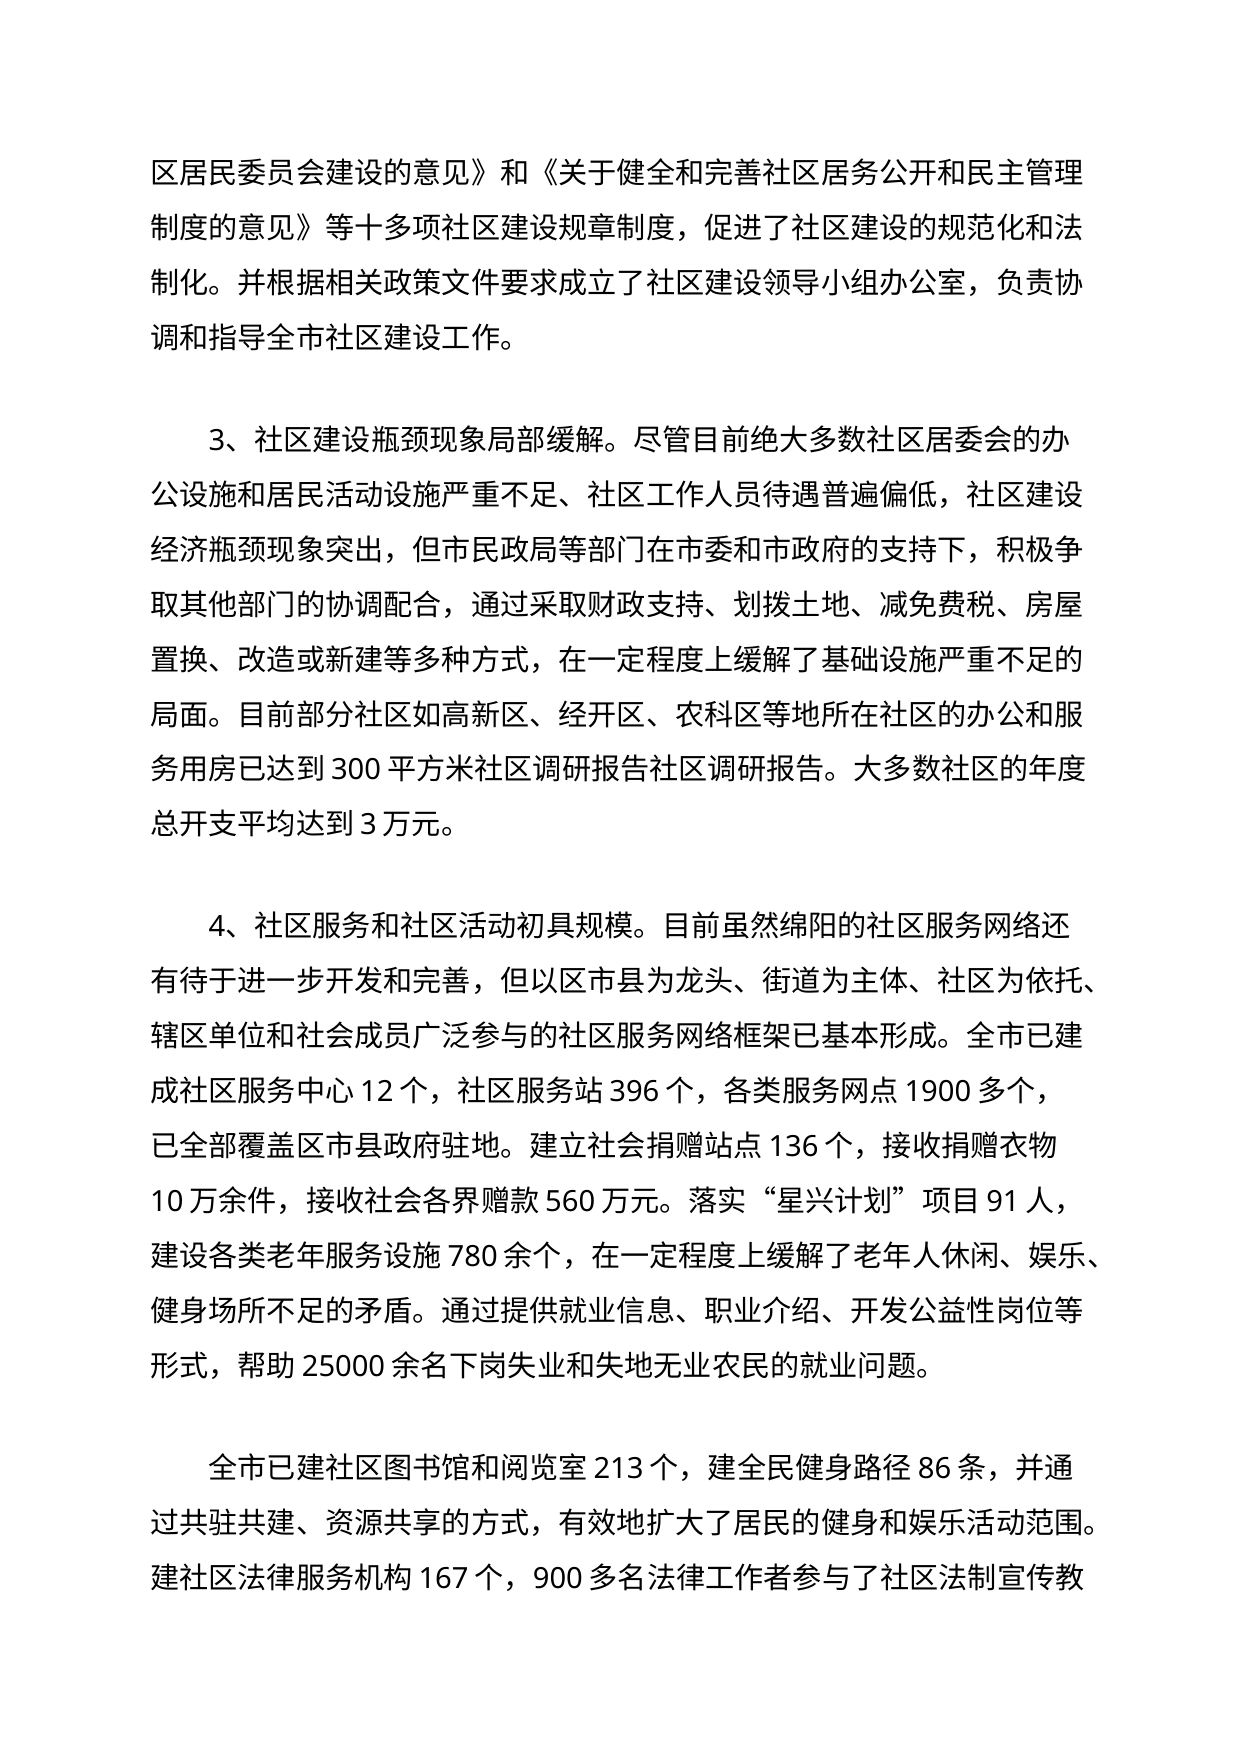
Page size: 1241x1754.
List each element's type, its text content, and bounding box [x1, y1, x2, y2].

text 3、社区建设瓶颈现象局部缓解。尽管目前绝大多数社区居委会的办公设施和居民活动设施严重不足、社区工作人员待遇普遍偏低，社区建设经济瓶颈现象突出，但市民政局等部门在市委和市政府的支持下，积极争取其他部门的协调配合，通过采取财政支持、划拨土地、减免费税、房屋置换、改造或新建等多种方式，在一定程度上缓解了基础设施严重不足的局面。目前部分社区如高新区、经开区、农科区等地所在社区的办公和服务用房已达到300平方米社区调研报告社区调研报告。大多数社区的年度总开支平均达到3万元。 [150, 416, 1090, 843]
text 4、社区服务和社区活动初具规模。目前虽然绵阳的社区服务网络还有待于进一步开发和完善，但以区市县为龙头、街道为主体、社区为依托、辖区单位和社会成员广泛参与的社区服务网络框架已基本形成。全市已建成社区服务中心12个，社区服务站396个，各类服务网点1900多个，已全部覆盖区市县政府驻地。建立社会捐赠站点136个，接收捐赠衣物10万余件，接收社会各界赠款560万元。落实“星兴计划”项目91人，建设各类老年服务设施780余个，在一定程度上缓解了老年人休闲、娱乐、健身场所不足的矛盾。通过提供就业信息、职业介绍、开发公益性岗位等形式，帮助25000余名下岗失业和失地无业农民的就业问题。 [150, 903, 1090, 1385]
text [150, 1444, 1090, 1597]
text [150, 150, 1090, 357]
